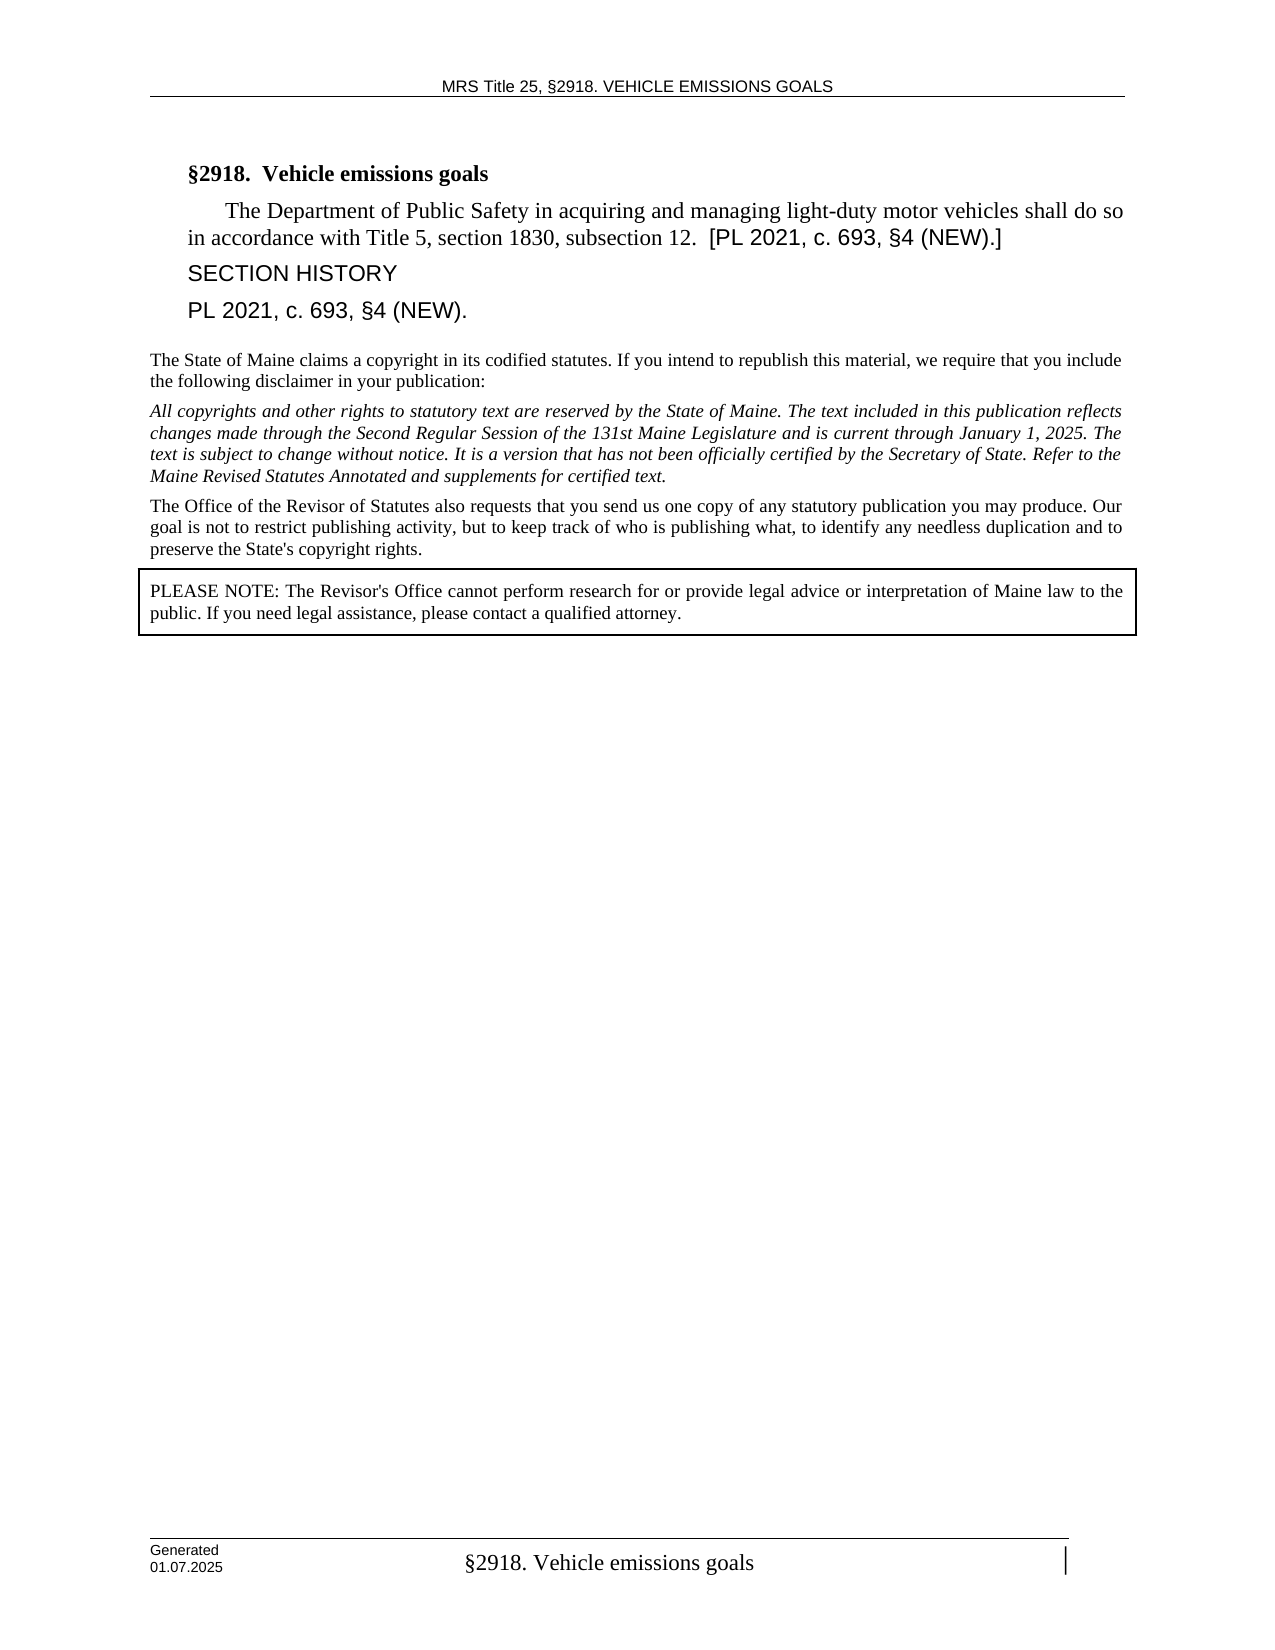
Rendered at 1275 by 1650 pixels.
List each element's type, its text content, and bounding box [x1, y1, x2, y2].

text PLEASE NOTE: The Revisor's Office cannot perform research for or provide legal advice or interpretation of Maine law to the public. If you need legal assistance, please contact a qualified attorney. [140, 570, 1135, 634]
text The State of Maine claims a copyright in its codified statutes. If you intend to republish this material, we require that you include the following disclaimer in your publication: [150, 348, 1125, 392]
text §2918. Vehicle emissions goals [187, 160, 1125, 187]
text PL 2021, c. 693, §4 (NEW). [187, 297, 1125, 323]
text All copyrights and other rights to statutory text are reserved by the State of Maine. The text included in this publication reflects changes made through the Second Regular Session of the 131st Maine Legislature and is current through January 1, 2025 . The text is subject to change without notice. It is a version that has not been officially certified by the Secretary of State. Refer to the Maine Revised Statutes Annotated and supplements for certified text. [150, 400, 1125, 486]
text The Department of Public Safety in acquiring and managing light-duty motor vehicles shall do so in accordance with Title 5, section 1830, subsection 12. [PL 2021, c. 693, §4 (NEW).] [187, 197, 1125, 250]
text The Office of the Revisor of Statutes also requests that you send us one copy of any statutory publication you may produce. Our goal is not to restrict publishing activity, but to keep track of who is publishing what, to identify any needless duplication and to preserve the State's copyright rights. [150, 494, 1125, 559]
text SECTION HISTORY [187, 260, 1125, 287]
